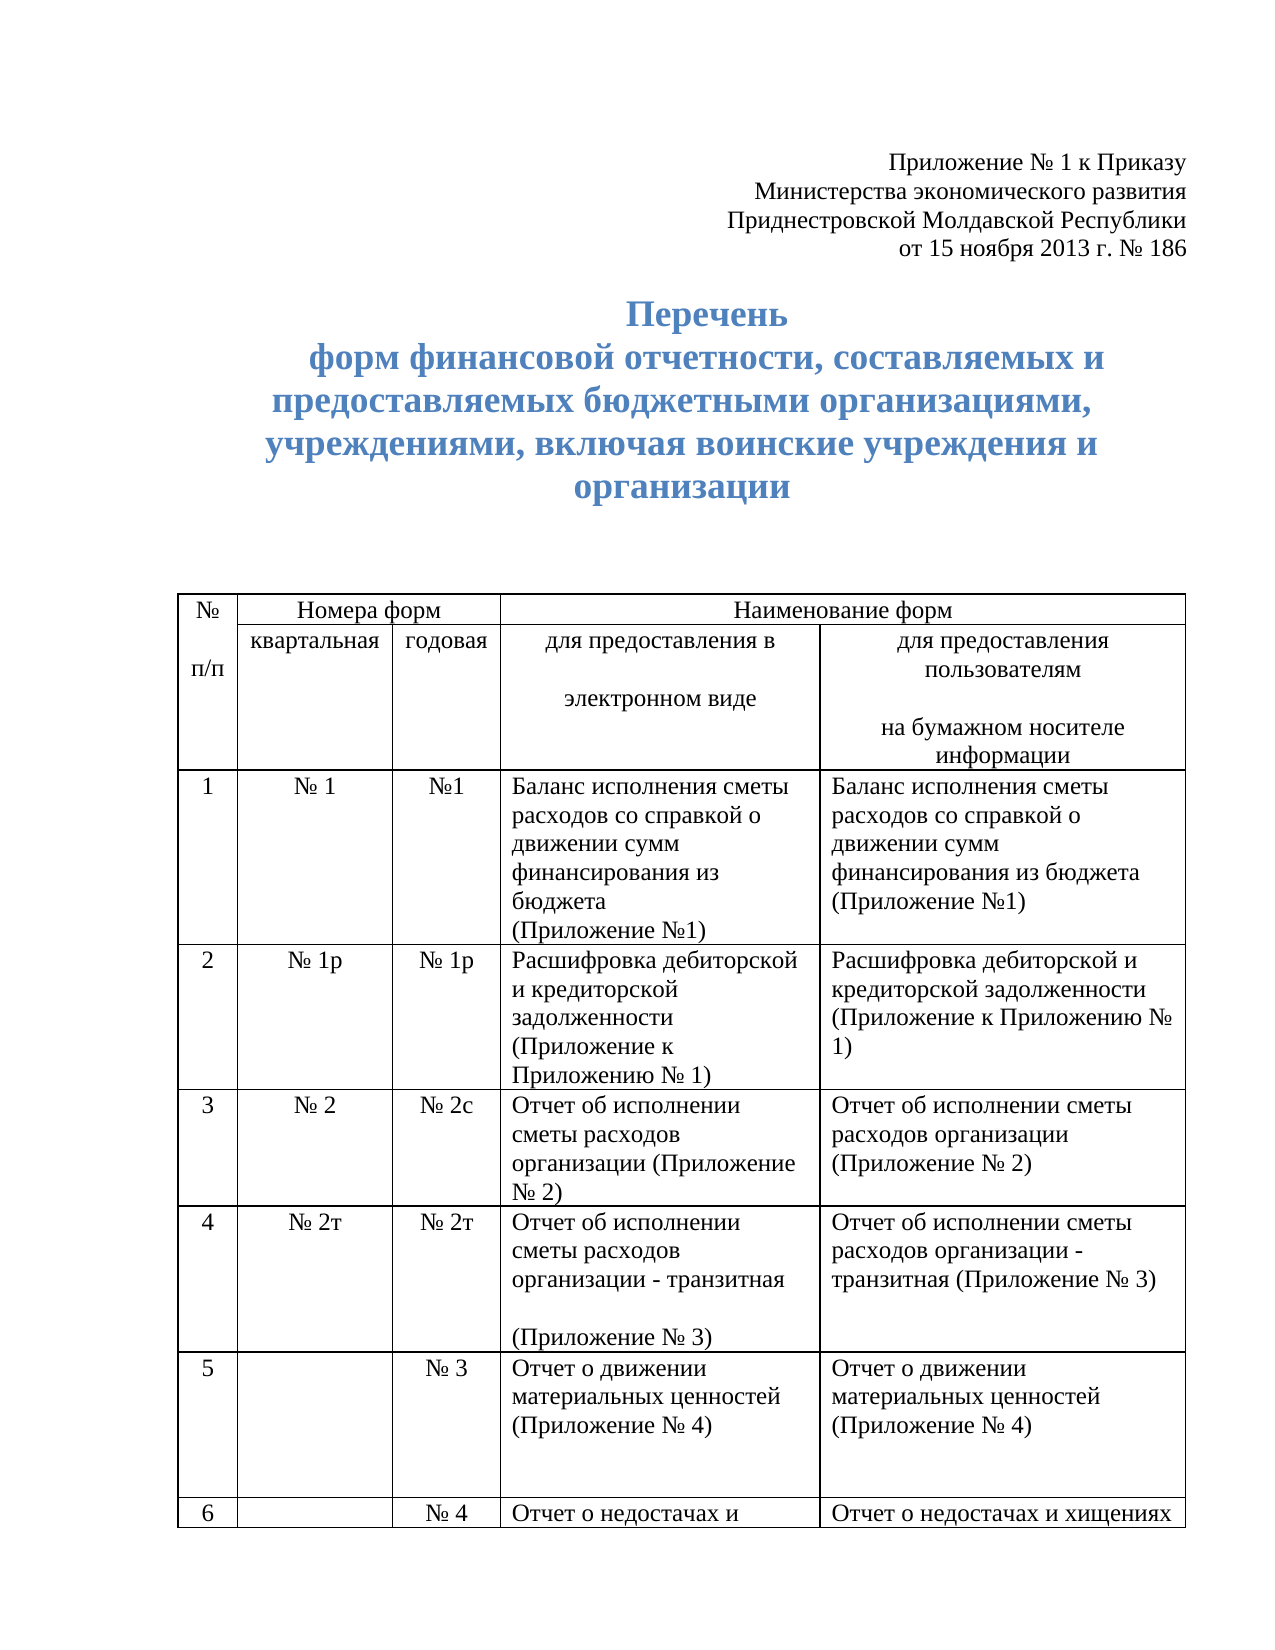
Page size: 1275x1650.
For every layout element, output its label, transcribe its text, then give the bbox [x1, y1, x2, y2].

table_cell № 2т [393, 1207, 500, 1351]
table_cell квартальная [238, 625, 392, 769]
table_cell для предоставления пользователям на бумажном носителе информации [821, 625, 1185, 769]
table_cell [238, 1498, 392, 1527]
table_cell для предоставления в электронном виде [501, 625, 819, 769]
table_cell Расшифровка дебиторской и кредиторской задолженности (Приложение к Приложению № 1) [501, 945, 819, 1089]
table_cell № 2 [238, 1090, 392, 1205]
table_cell № 2т [238, 1207, 392, 1351]
subtitle Перечень [177, 291, 1186, 334]
table_cell Баланс исполнения сметы расходов со справкой о движении сумм финансирования из бюджета (Приложение №1) [501, 771, 819, 943]
table_header Номера форм [238, 595, 500, 624]
table_cell № 4 [393, 1498, 500, 1527]
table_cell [501, 1498, 819, 1527]
table_cell № 2с [393, 1090, 500, 1205]
table_cell № 1 [238, 771, 392, 943]
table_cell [821, 1498, 1185, 1527]
table_header № п/п [179, 595, 237, 769]
table_cell Отчет об исполнении сметы расходов организации (Приложение № 2) [821, 1090, 1185, 1205]
table_cell Отчет об исполнении сметы расходов организации (Приложение № 2) [501, 1090, 819, 1205]
table_cell № 1р [238, 945, 392, 1089]
table_cell [238, 1353, 392, 1496]
table_cell № 1р [393, 945, 500, 1089]
table_cell Расшифровка дебиторской и кредиторской задолженности (Приложение к Приложению № 1) [821, 945, 1185, 1089]
table_cell Отчет об исполнении сметы расходов организации - транзитная (Приложение № 3) [501, 1207, 819, 1351]
table_cell № 3 [393, 1353, 500, 1496]
table_cell Отчет об исполнении сметы расходов организации - транзитная (Приложение № 3) [821, 1207, 1185, 1351]
table_cell 1 [179, 771, 237, 943]
table_cell №1 [393, 771, 500, 943]
table_cell 5 [179, 1353, 237, 1496]
table_cell Отчет о движении материальных ценностей (Приложение № 4) [501, 1353, 819, 1496]
table_header Наименование форм [501, 595, 1185, 624]
text Приложение № 1 к Приказу Министерства экономического развития Приднестровской Молдавской Республики от 15 ноября 2013 г. № 186 [177, 147, 1186, 262]
table_cell годовая [393, 625, 500, 769]
table_cell Отчет о движении материальных ценностей (Приложение № 4) [821, 1353, 1185, 1496]
table_cell 6 [179, 1498, 237, 1527]
subtitle форм финансовой отчетности, составляемых и предоставляемых бюджетными организациями, учреждениями, включая воинские учреждения и организации [177, 334, 1186, 507]
table_cell 4 [179, 1207, 237, 1351]
table_cell 2 [179, 945, 237, 1089]
table_cell Баланс исполнения сметы расходов со справкой о движении сумм финансирования из бюджета (Приложение №1) [821, 771, 1185, 943]
table_cell 3 [179, 1090, 237, 1205]
